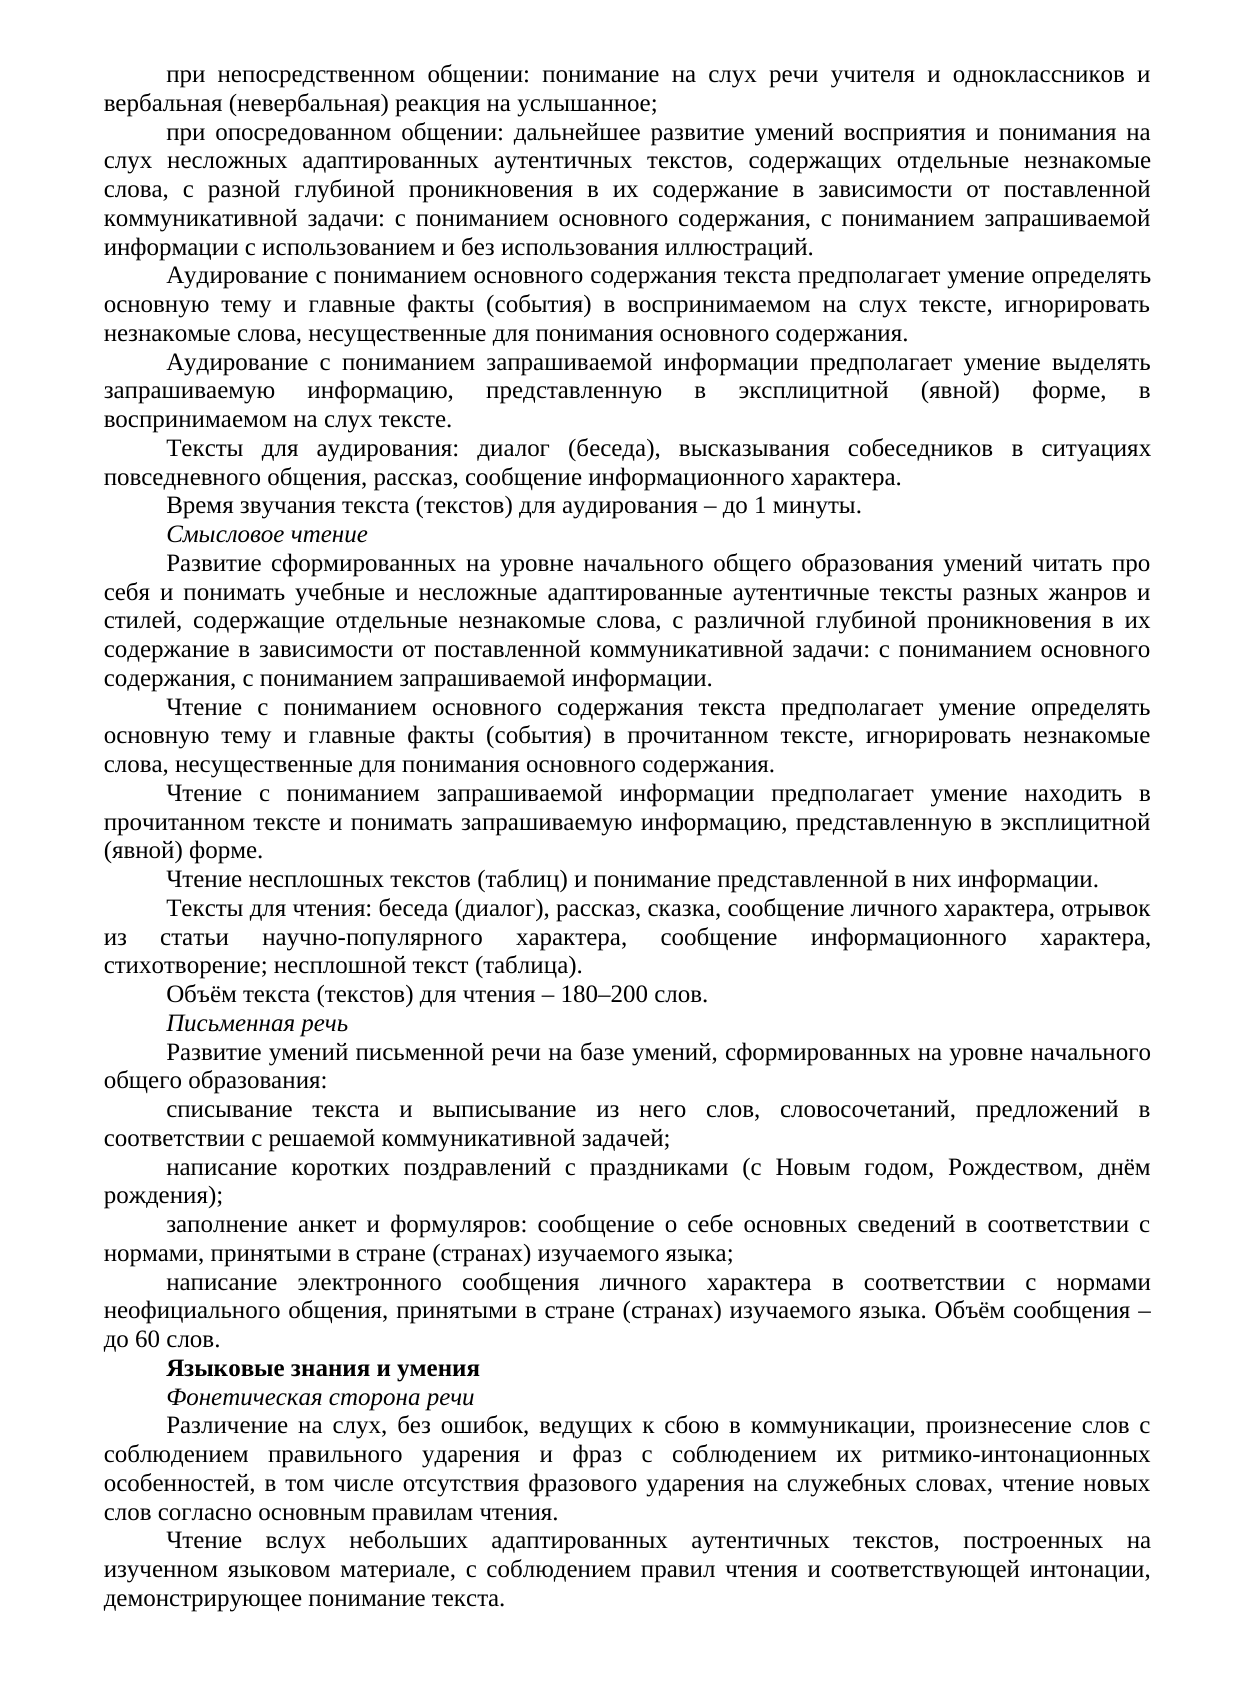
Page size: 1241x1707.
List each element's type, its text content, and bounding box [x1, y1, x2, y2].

text Смысловое чтение [103, 519, 1152, 548]
text Чтение вслух небольших адаптированных аутентичных текстов, построенных на изученном языковом материале, с соблюдением правил чтения и соответствующей интонации, демонстрирующее понимание текста. [103, 1525, 1152, 1612]
text Языковые знания и умения [103, 1353, 1152, 1382]
text Аудирование с пониманием основного содержания текста предполагает умение определять основную тему и главные факты (события) в воспринимаемом на слух тексте, игнорировать незнакомые слова, несущественные для понимания основного содержания. [103, 260, 1152, 347]
text Развитие сформированных на уровне начального общего образования умений читать про себя и понимать учебные и несложные адаптированные аутентичные тексты разных жанров и стилей, содержащие отдельные незнакомые слова, с различной глубиной проникновения в их содержание в зависимости от поставленной коммуникативной задачи: с пониманием основного содержания, с пониманием запрашиваемой информации. [103, 548, 1152, 692]
text написание электронного сообщения личного характера в соответствии с нормами неофициального общения, принятыми в стране (странах) изучаемого языка. Объём сообщения – до 60 слов. [103, 1267, 1152, 1353]
text Различение на слух, без ошибок, ведущих к сбою в коммуникации, произнесение слов с соблюдением правильного ударения и фраз с соблюдением их ритмико-интонационных особенностей, в том числе отсутствия фразового ударения на служебных словах, чтение новых слов согласно основным правилам чтения. [103, 1410, 1152, 1525]
text заполнение анкет и формуляров: сообщение о себе основных сведений в соответствии с нормами, принятыми в стране (странах) изучаемого языка; [103, 1209, 1152, 1267]
text Письменная речь [103, 1008, 1152, 1037]
text Аудирование с пониманием запрашиваемой информации предполагает умение выделять запрашиваемую информацию, представленную в эксплицитной (явной) форме, в воспринимаемом на слух тексте. [103, 347, 1152, 433]
text Объём текста (текстов) для чтения – 180–200 слов. [103, 979, 1152, 1008]
text Тексты для чтения: беседа (диалог), рассказ, сказка, сообщение личного характера, отрывок из статьи научно-популярного характера, сообщение информационного характера, стихотворение; несплошной текст (таблица). [103, 893, 1152, 979]
text Фонетическая сторона речи [103, 1382, 1152, 1410]
text написание коротких поздравлений с праздниками (с Новым годом, Рождеством, днём рождения); [103, 1152, 1152, 1209]
text при опосредованном общении: дальнейшее развитие умений восприятия и понимания на слух несложных адаптированных аутентичных текстов, содержащих отдельные незнакомые слова, с разной глубиной проникновения в их содержание в зависимости от поставленной коммуникативной задачи: с пониманием основного содержания, с пониманием запрашиваемой информации с использованием и без использования иллюстраций. [103, 117, 1152, 260]
text Чтение с пониманием запрашиваемой информации предполагает умение находить в прочитанном тексте и понимать запрашиваемую информацию, представленную в эксплицитной (явной) форме. [103, 778, 1152, 864]
text Чтение несплошных текстов (таблиц) и понимание представленной в них информации. [103, 864, 1152, 893]
text Развитие умений письменной речи на базе умений, сформированных на уровне начального общего образования: [103, 1037, 1152, 1094]
text Чтение с пониманием основного содержания текста предполагает умение определять основную тему и главные факты (события) в прочитанном тексте, игнорировать незнакомые слова, несущественные для понимания основного содержания. [103, 692, 1152, 778]
text Время звучания текста (текстов) для аудирования – до 1 минуты. [103, 490, 1152, 519]
text списывание текста и выписывание из него слов, словосочетаний, предложений в соответствии с решаемой коммуникативной задачей; [103, 1094, 1152, 1152]
text Тексты для аудирования: диалог (беседа), высказывания собеседников в ситуациях повседневного общения, рассказ, сообщение информационного характера. [103, 433, 1152, 490]
text при непосредственном общении: понимание на слух речи учителя и одноклассников и вербальная (невербальная) реакция на услышанное; [103, 59, 1152, 117]
